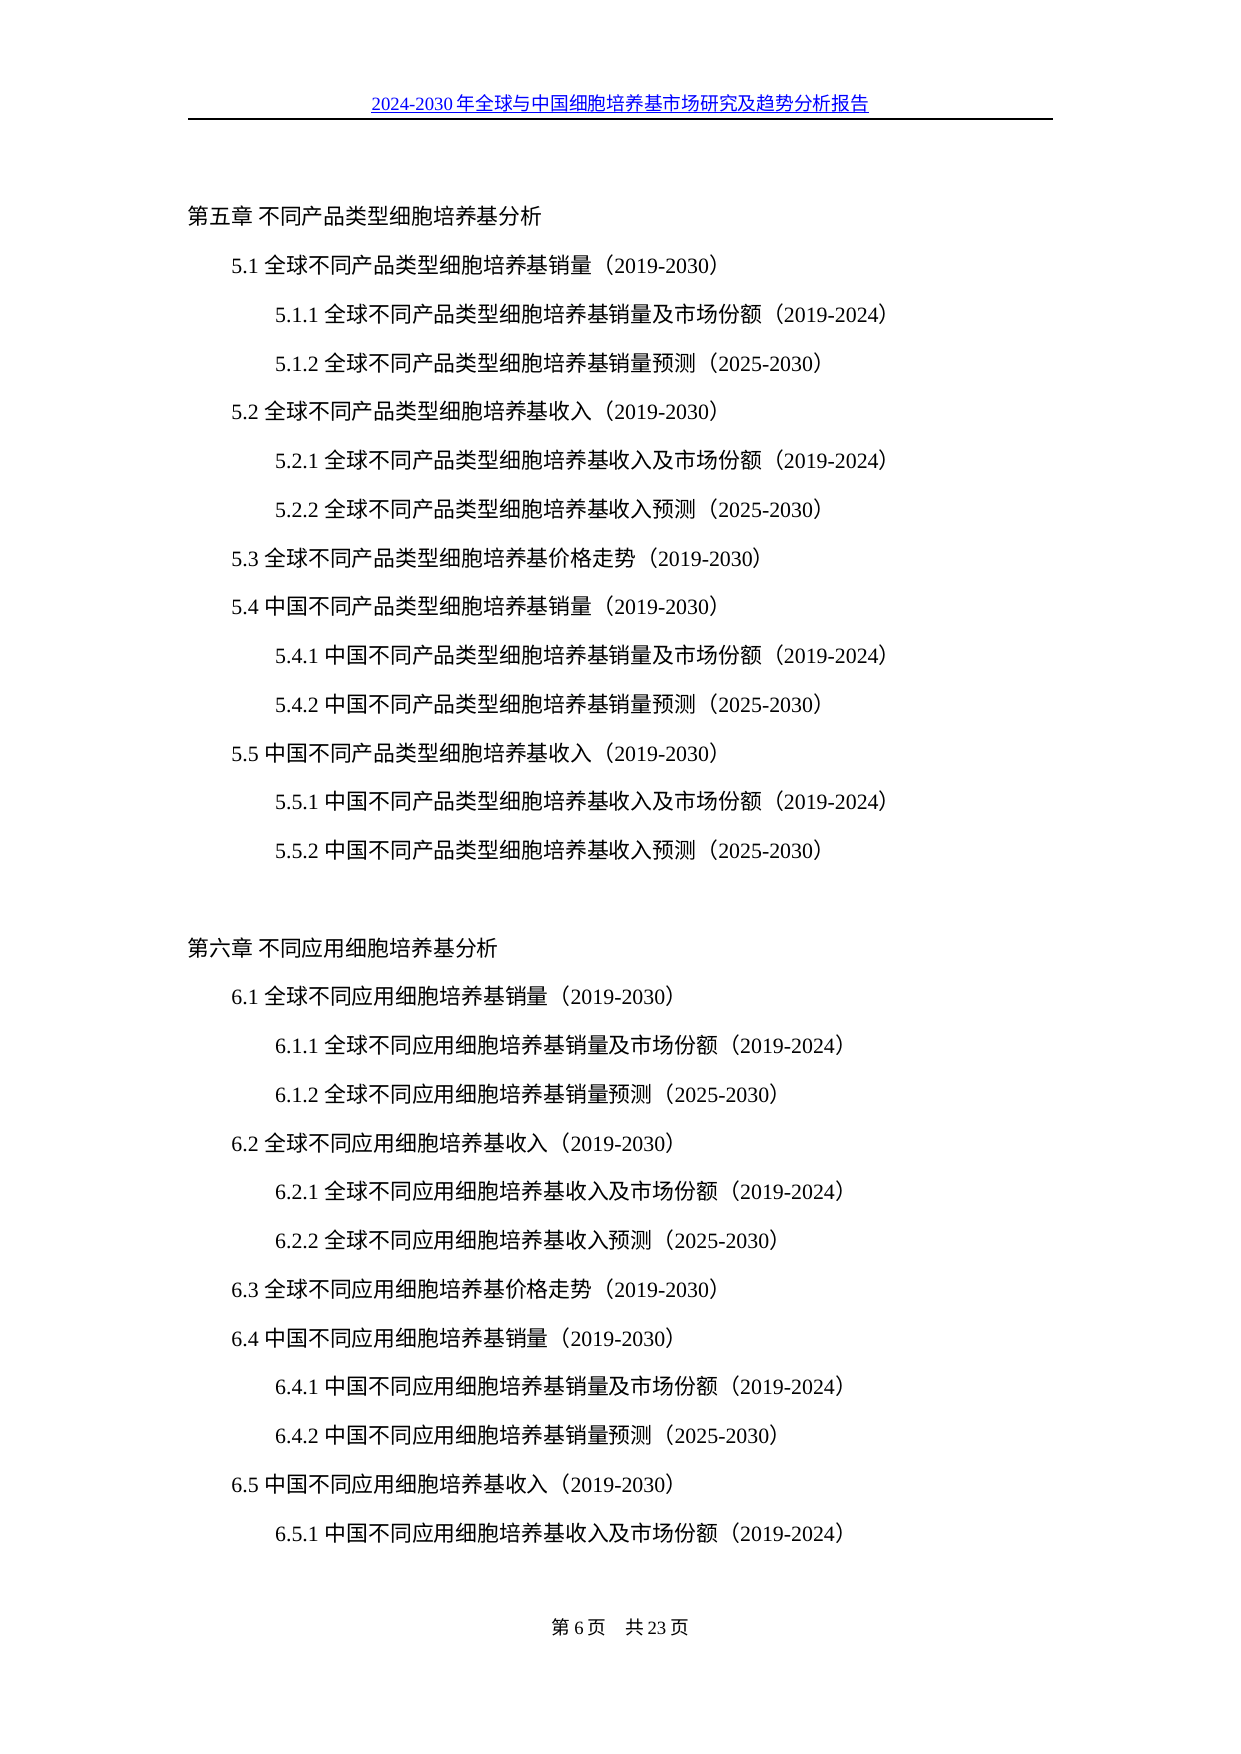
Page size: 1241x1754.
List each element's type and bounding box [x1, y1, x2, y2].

text [187, 150, 1053, 1548]
